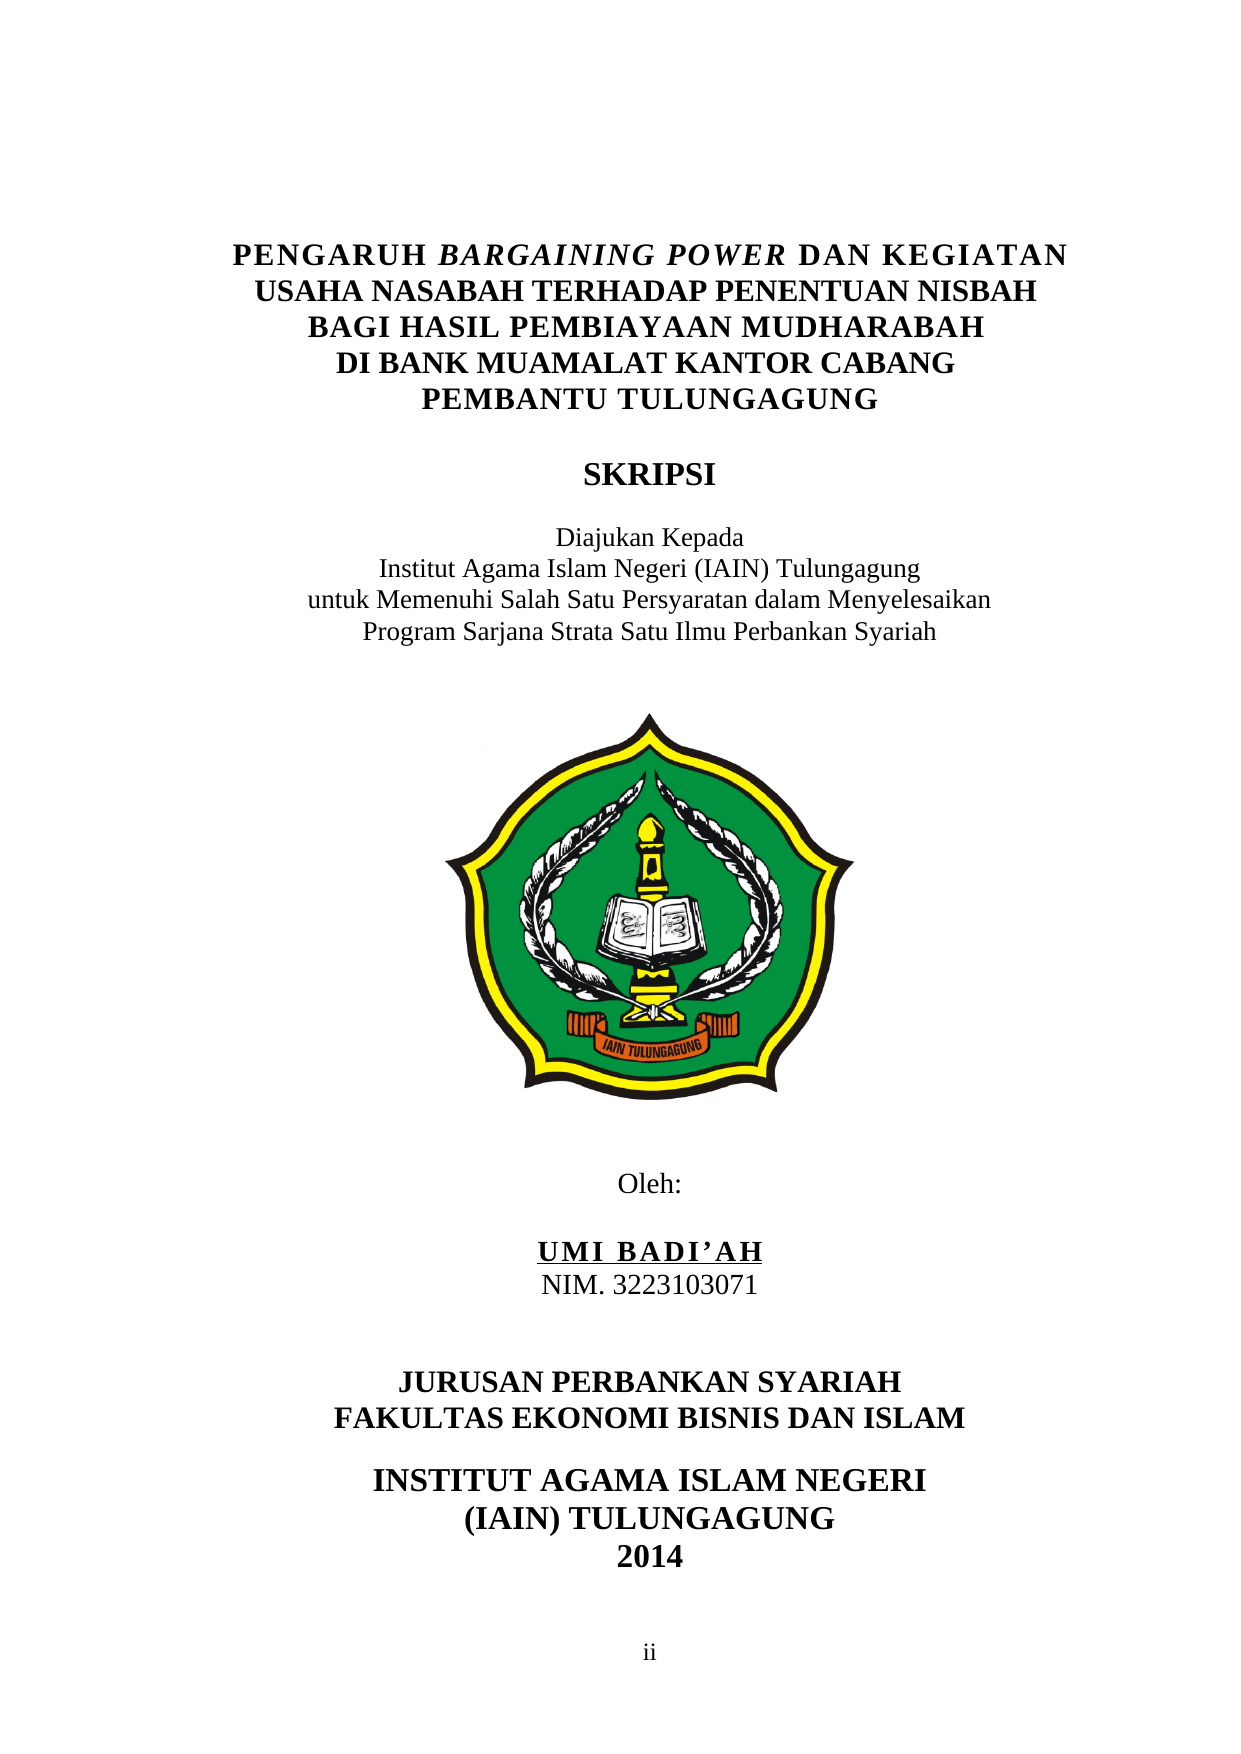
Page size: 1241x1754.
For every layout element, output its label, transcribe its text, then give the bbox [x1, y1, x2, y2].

text Oleh: [236, 1167, 1063, 1200]
text Diajukan Kepada [236, 521, 1063, 552]
text JURUSAN PERBANKAN SYARIAH FAKULTAS EKONOMI BISNIS DAN ISLAM [236, 1363, 1063, 1435]
text untuk Memenuhi Salah Satu Persyaratan dalam Menyelesaikan [236, 584, 1063, 615]
text PENGARUH BARGAINING POWER DAN KEGIATAN USAHA NASABAH TERHADAP PENENTUAN NISBAH BAGI HASIL PEMBIAYAAN MUDHARABAH DI BANK MUAMALAT KANTOR CABANG PEMBANTU TULUNGAGUNG [207, 236, 1093, 416]
text UMI BADI’AH [236, 1234, 1063, 1267]
text 2014 [236, 1537, 1063, 1575]
text Program Sarjana Strata Satu Ilmu Perbankan Syariah [236, 615, 1063, 646]
text Institut Agama Islam Negeri (IAIN) Tulungagung [236, 552, 1063, 584]
text INSTITUT AGAMA ISLAM NEGERI [236, 1460, 1063, 1498]
text SKRIPSI [236, 454, 1063, 493]
text (IAIN) TULUNGAGUNG [236, 1498, 1063, 1537]
picture [444, 712, 855, 1100]
text NIM. 3223103071 [236, 1267, 1063, 1301]
